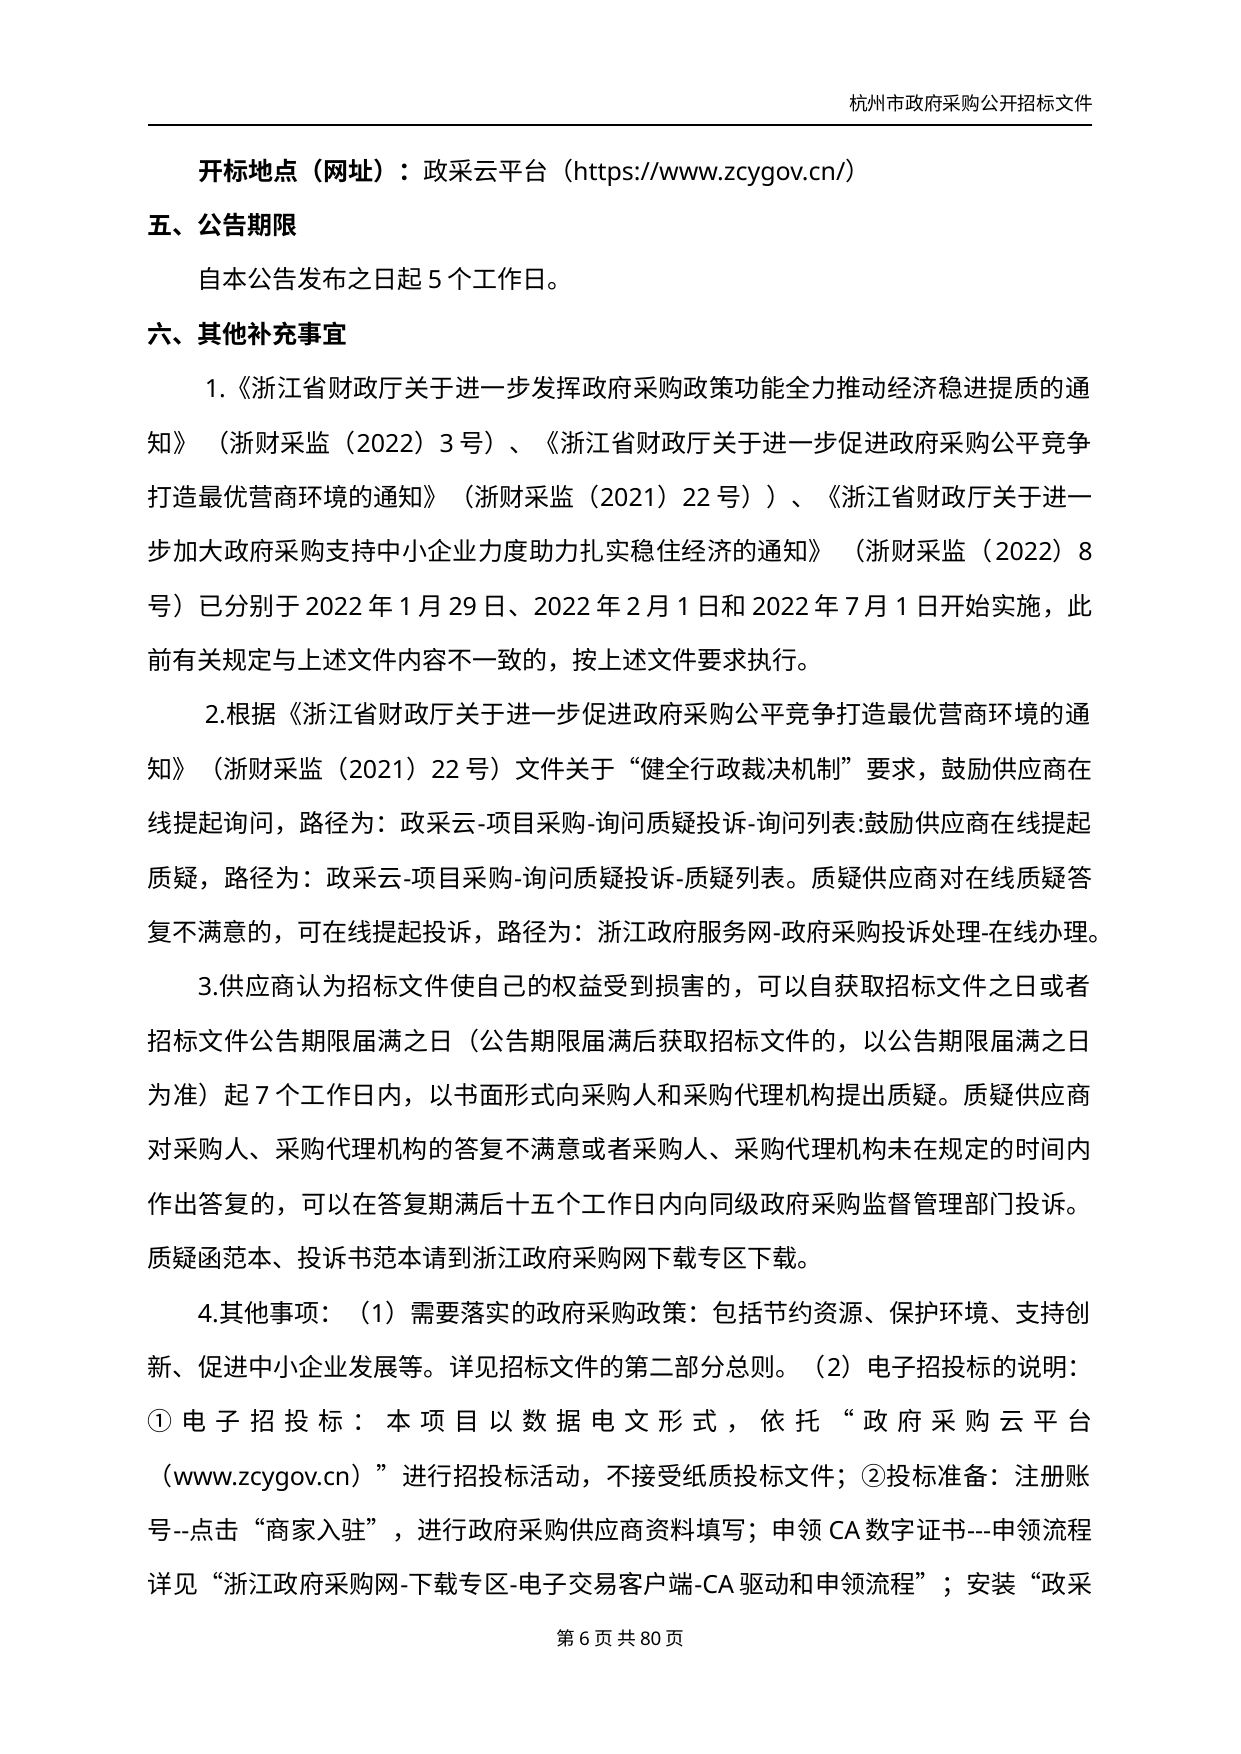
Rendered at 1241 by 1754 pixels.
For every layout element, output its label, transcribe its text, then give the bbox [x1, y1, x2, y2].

text 1.《浙江省财政厅关于进一步发挥政府采购政策功能全力推动经济稳进提质的通知》 （浙财采监（2022）3号）、《浙江省财政厅关于进一步促进政府采购公平竞争打造最优营商环境的通知》（浙财采监（2021）22号））、《浙江省财政厅关于进一步加大政府采购支持中小企业力度助力扎实稳住经济的通知》 （浙财采监（2022）8号）已分别于2022年1月29日、2022年2月1日和2022年7月1日开始实施，此前有关规定与上述文件内容不一致的，按上述文件要求执行。 [148, 369, 1092, 677]
text 六、其他补充事宜 [148, 314, 1092, 351]
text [148, 1293, 1092, 1601]
text 开标地点（网址）：政采云平台（https://www.zcygov.cn/） [148, 151, 1092, 187]
text 2.根据《浙江省财政厅关于进一步促进政府采购公平竞争打造最优营商环境的通知》（浙财采监（2021）22号）文件关于“健全行政裁决机制”要求，鼓励供应商在线提起询问，路径为：政采云-项目采购-询问质疑投诉-询问列表:鼓励供应商在线提起质疑，路径为：政采云-项目采购-询问质疑投诉-质疑列表。质疑供应商对在线质疑答复不满意的，可在线提起投诉，路径为：浙江政府服务网-政府采购投诉处理-在线办理。 [148, 695, 1092, 949]
text 自本公告发布之日起5个工作日。 [148, 260, 1092, 296]
text 五、公告期限 [148, 206, 1092, 242]
text 3.供应商认为招标文件使自己的权益受到损害的，可以自获取招标文件之日或者招标文件公告期限届满之日（公告期限届满后获取招标文件的，以公告期限届满之日为准）起7个工作日内，以书面形式向采购人和采购代理机构提出质疑。质疑供应商对采购人、采购代理机构的答复不满意或者采购人、采购代理机构未在规定的时间内作出答复的，可以在答复期满后十五个工作日内向同级政府采购监督管理部门投诉。质疑函范本、投诉书范本请到浙江政府采购网下载专区下载。 [148, 967, 1092, 1275]
